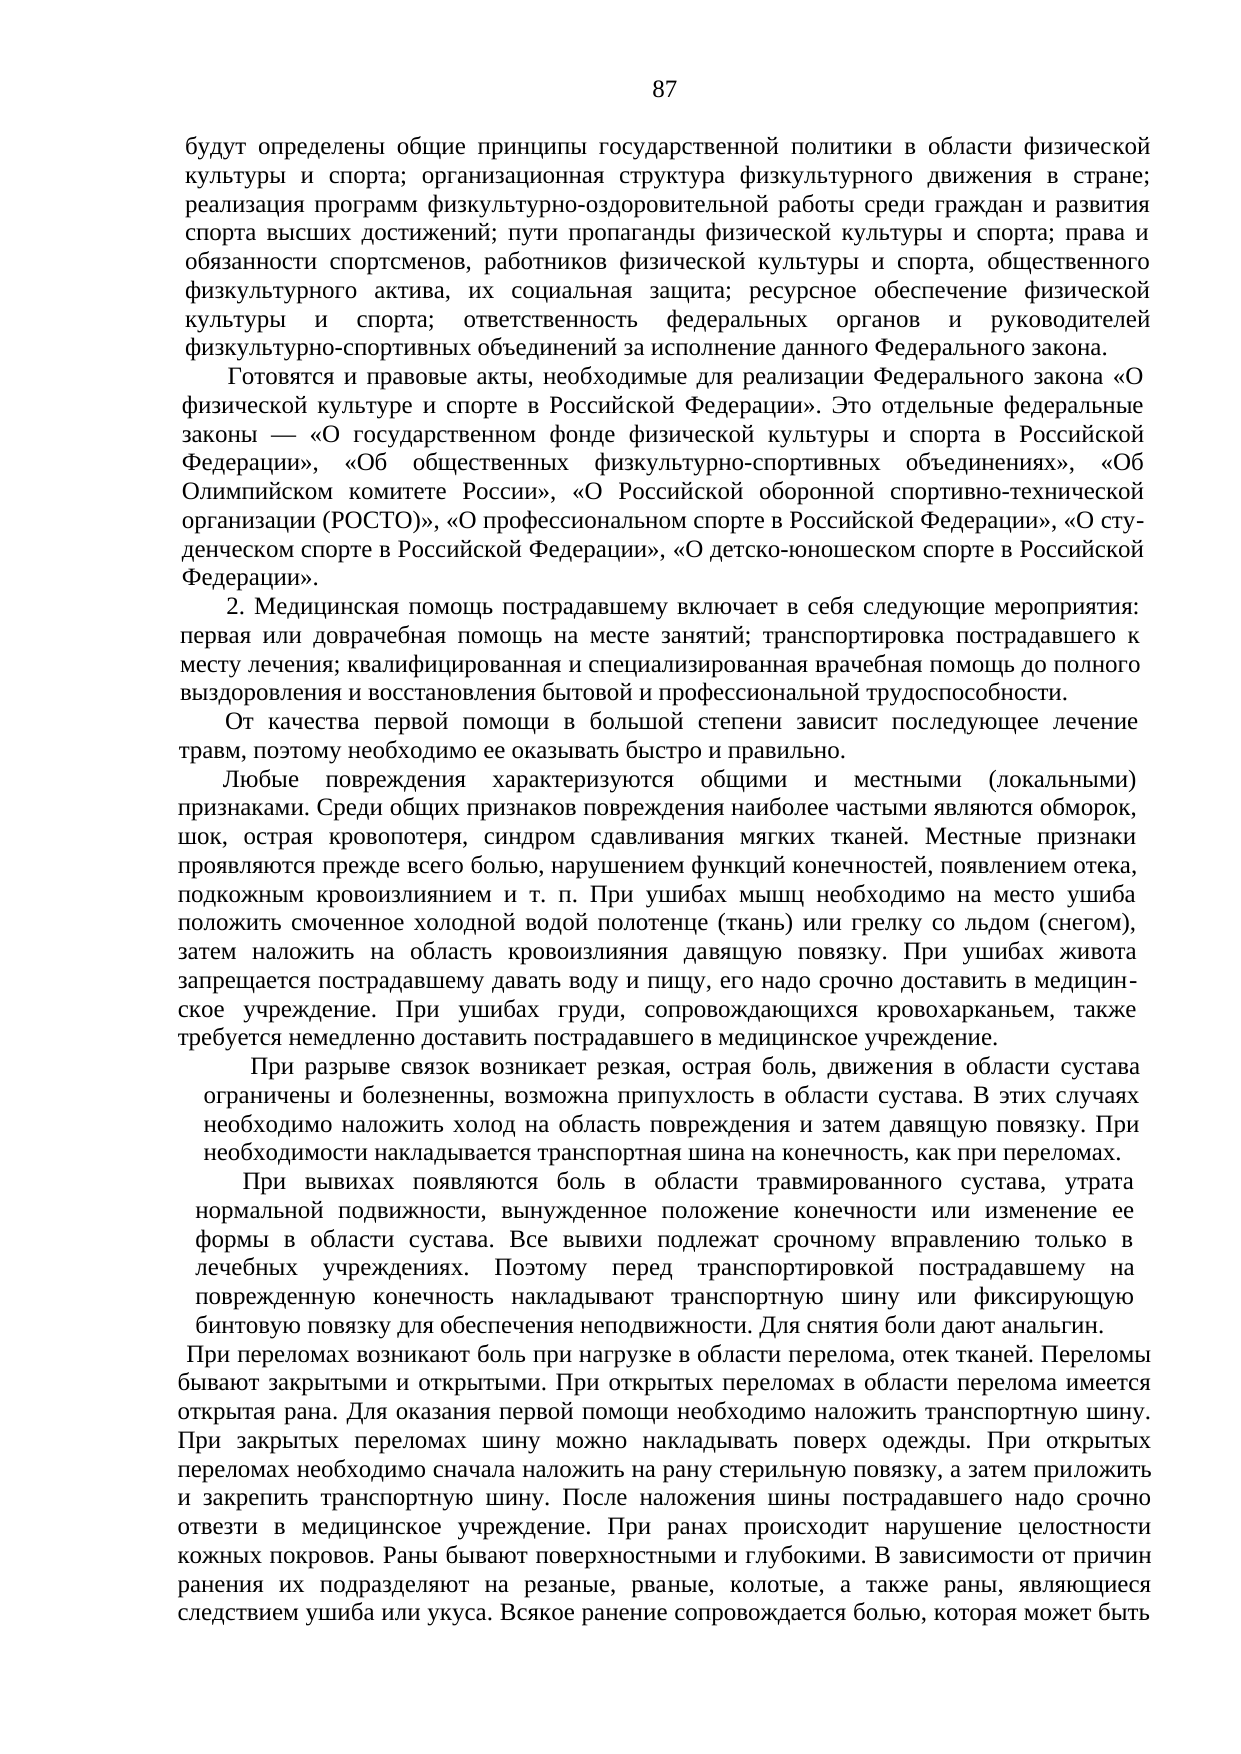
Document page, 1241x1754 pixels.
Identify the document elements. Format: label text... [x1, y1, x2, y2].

text Любые повреждения характеризуются общими и местными (локальными) признаками. Среди общих признаков повреждения наиболее частыми являются обморок, шок, острая кровопотеря, синдром сдавливания мягких тканей. Местные признаки проявляются прежде всего болью, нарушением функций конечностей, появлением отека, подкожным кровоизлиянием и т. п. При ушибах мышц необходимо на место ушиба положить смоченное холодной водой полотенце (ткань) или грелку со льдом (снегом), затем наложить на область кровоизлияния давящую повязку. При ушибах живота запрещается пострадавшему давать воду и пищу, его надо срочно доставить в медицинское учреждение. При ушибах груди, сопровождающихся кровохарканьем, также требуется немедленно доставить пострадавшего в медицинское учреждение. [178, 764, 1137, 1051]
text При вывихах появляются боль в области травмированного сустава, утрата нормальной подвижности, вынужденное положение конечности или изменение ее формы в области сустава. Все вывихи подлежат срочному вправлению только в лечебных учреждениях. Поэтому перед транспортировкой пострадавшему на поврежденную конечность накладывают транспортную шину или фиксирующую бинтовую повязку для обеспечения неподвижности. Для снятия боли дают анальгин. [195, 1166, 1135, 1339]
text Готовятся и правовые акты, необходимые для реализации Федерального закона «О физической культуре и спорте в Российской Федерации». Это отдельные федеральные законы — «О государственном фонде физической культуры и спорта в Российской Федерации», «Об общественных физкультурно-спортивных объединениях», «Об Олимпийском комитете России», «О Российской оборонной спортивно-технической организации (РОСТО)», «О профессиональном спорте в Российской Федерации», «О студенческом спорте в Российской Федерации», «О детско-юношеском спорте в Российской Федерации». [182, 361, 1144, 591]
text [185, 131, 1150, 361]
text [177, 1339, 1152, 1626]
text 2. Медицинская помощь пострадавшему включает в себя следующие мероприятия: первая или доврачебная помощь на месте занятий; транспортировка пострадавшего к месту лечения; квалифицированная и специализированная врачебная помощь до полного выздоровления и восстановления бытовой и профессиональной трудоспособности. [180, 591, 1141, 706]
text При разрыве связок возникает резкая, острая боль, движения в области сустава ограничены и болезненны, возможна припухлость в области сустава. В этих случаях необходимо наложить холод на область повреждения и затем давящую повязку. При необходимости накладывается транспортная шина на конечность, как при переломах. [203, 1051, 1140, 1166]
text От качества первой помощи в большой степени зависит последующее лечение травм, поэтому необходимо ее оказывать быстро и правильно. [179, 706, 1138, 764]
